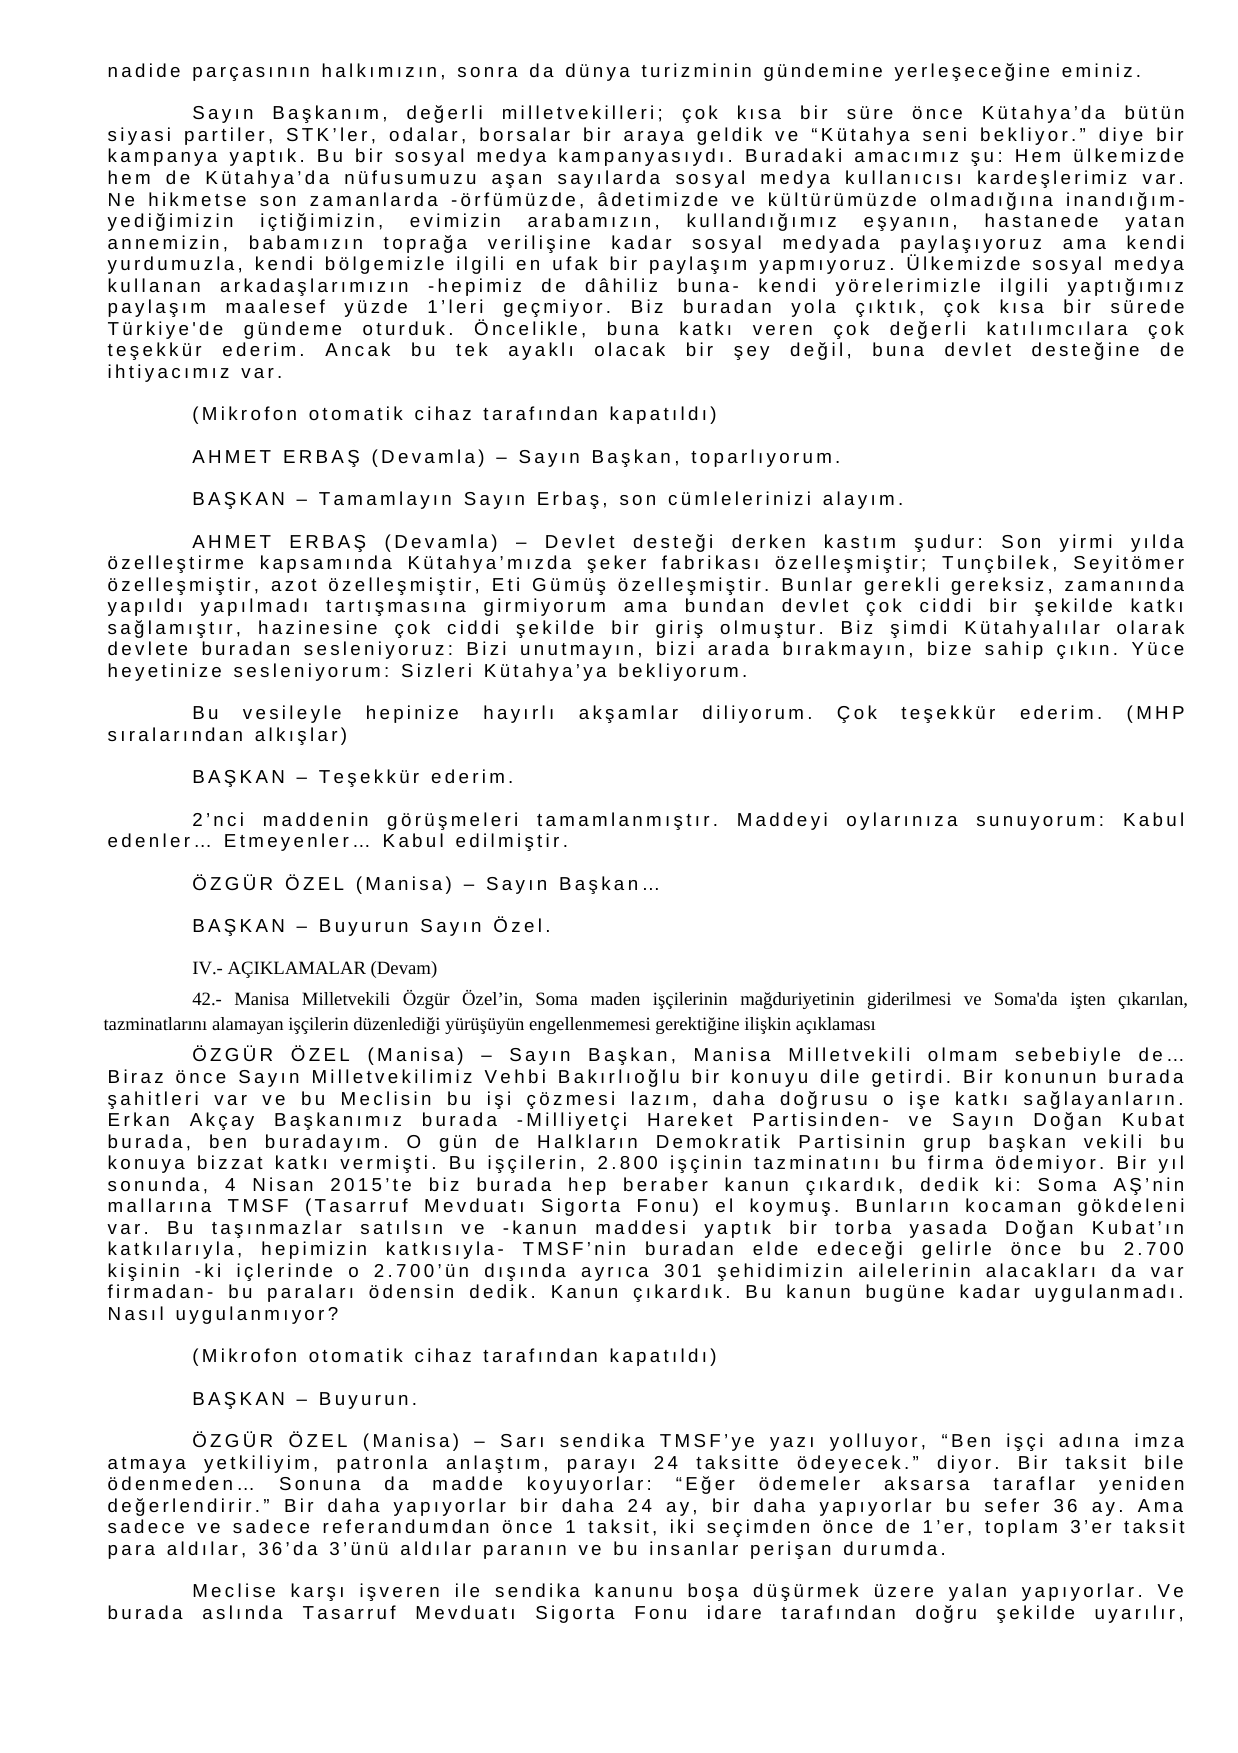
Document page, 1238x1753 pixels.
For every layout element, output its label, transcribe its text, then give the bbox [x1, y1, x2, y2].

text ÖZGÜR ÖZEL (Manisa) – Sayın Başkan, Manisa Milletvekili olmam sebebiyle de… Biraz önce Sayın Milletvekilimiz Vehbi Bakırlıoğlu bir konuyu dile getirdi. Bir konunun burada şahitleri var ve bu Meclisin bu işi çözmesi lazım, daha doğrusu o işe katkı sağlayanların. Erkan Akçay Başkanımız burada -Milliyetçi Hareket Partisinden- ve Sayın Doğan Kubat burada, ben buradayım. O gün de Halkların Demokratik Partisinin grup başkan vekili bu konuya bizzat katkı vermişti. Bu işçilerin, 2.800 işçinin tazminatını bu firma ödemiyor. Bir yıl sonunda, 4 Nisan 2015’te biz burada hep beraber kanun çıkardık, dedik ki: Soma AŞ’nin mallarına TMSF (Tasarruf Mevduatı Sigorta Fonu) el koymuş. Bunların kocaman gökdeleni var. Bu taşınmazlar satılsın ve -kanun maddesi yaptık bir torba yasada Doğan Kubat’ın katkılarıyla, hepimizin katkısıyla- TMSF’nin buradan elde edeceği gelirle önce bu 2.700 kişinin -ki içlerinde o 2.700’ün dışında ayrıca 301 şehidimizin ailelerinin alacakları da var firmadan- bu paraları ödensin dedik. Kanun çıkardık. Bu kanun bugüne kadar uygulanmadı. Nasıl uygulanmıyor? [107, 1044, 1186, 1324]
text BAŞKAN – Buyurun Sayın Özel. [107, 915, 1186, 936]
text Bu vesileyle hepinize hayırlı akşamlar diliyorum. Çok teşekkür ederim. (MHP sıralarından alkışlar) [107, 702, 1186, 745]
text Sayın Başkanım, değerli milletvekilleri; çok kısa bir süre önce Kütahya’da bütün siyasi partiler, STK’ler, odalar, borsalar bir araya geldik ve “Kütahya seni bekliyor.” diye bir kampanya yaptık. Bu bir sosyal medya kampanyasıydı. Buradaki amacımız şu: Hem ülkemizde hem de Kütahya’da nüfusumuzu aşan sayılarda sosyal medya kullanıcısı kardeşlerimiz var. Ne hikmetse son zamanlarda -örfümüzde, âdetimizde ve kültürümüzde olmadığına inandığım- yediğimizin içtiğimizin, evimizin arabamızın, kullandığımız eşyanın, hastanede yatan annemizin, babamızın toprağa verilişine kadar sosyal medyada paylaşıyoruz ama kendi yurdumuzla, kendi bölgemizle ilgili en ufak bir paylaşım yapmıyoruz. Ülkemizde sosyal medya kullanan arkadaşlarımızın -hepimiz de dâhiliz buna- kendi yörelerimizle ilgili yaptığımız paylaşım maalesef yüzde 1’leri geçmiyor. Biz buradan yola çıktık, çok kısa bir sürede Türkiye'de gündeme oturduk. Öncelikle, buna katkı veren çok değerli katılımcılara çok teşekkür ederim. Ancak bu tek ayaklı olacak bir şey değil, buna devlet desteğine de ihtiyacımız var. [107, 102, 1186, 382]
text ÖZGÜR ÖZEL (Manisa) – Sayın Başkan… [107, 872, 1186, 894]
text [107, 60, 1186, 81]
text (Mikrofon otomatik cihaz tarafından kapatıldı) [107, 403, 1186, 425]
text BAŞKAN – Buyurun. [107, 1388, 1186, 1409]
text BAŞKAN – Teşekkür ederim. [107, 766, 1186, 788]
text AHMET ERBAŞ (Devamla) – Sayın Başkan, toparlıyorum. [107, 446, 1186, 467]
text AHMET ERBAŞ (Devamla) – Devlet desteği derken kastım şudur: Son yirmi yılda özelleştirme kapsamında Kütahya’mızda şeker fabrikası özelleşmiştir; Tunçbilek, Seyitömer özelleşmiştir, azot özelleşmiştir, Eti Gümüş özelleşmiştir. Bunlar gerekli gereksiz, zamanında yapıldı yapılmadı tartışmasına girmiyorum ama bundan devlet çok ciddi bir şekilde katkı sağlamıştır, hazinesine çok ciddi şekilde bir giriş olmuştur. Biz şimdi Kütahyalılar olarak devlete buradan sesleniyoruz: Bizi unutmayın, bizi arada bırakmayın, bize sahip çıkın. Yüce heyetinize sesleniyorum: Sizleri Kütahya’ya bekliyorum. [107, 530, 1186, 681]
text BAŞKAN – Tamamlayın Sayın Erbaş, son cümlelerinizi alayım. [107, 488, 1186, 509]
text (Mikrofon otomatik cihaz tarafından kapatıldı) [107, 1345, 1186, 1367]
text ÖZGÜR ÖZEL (Manisa) – Sarı sendika TMSF’ye yazı yolluyor, “Ben işçi adına imza atmaya yetkiliyim, patronla anlaştım, parayı 24 taksitte ödeyecek.” diyor. Bir taksit bile ödenmeden… Sonuna da madde koyuyorlar: “Eğer ödemeler aksarsa taraflar yeniden değerlendirir.” Bir daha yapıyorlar bir daha 24 ay, bir daha yapıyorlar bu sefer 36 ay. Ama sadece ve sadece referandumdan önce 1 taksit, iki seçimden önce de 1’er, toplam 3’er taksit para aldılar, 36’da 3’ünü aldılar paranın ve bu insanlar perişan durumda. [107, 1430, 1186, 1559]
text 42.- Manisa Milletvekili Özgür Özel’in, Soma maden işçilerinin mağduriyetinin giderilmesi ve Soma'da işten çıkarılan, tazminatlarını alamayan işçilerin düzenlediği yürüşüyün engellenmemesi gerektiğine ilişkin açıklaması [103, 988, 1190, 1035]
text 2’nci maddenin görüşmeleri tamamlanmıştır. Maddeyi oylarınıza sunuyorum: Kabul edenler… Etmeyenler… Kabul edilmiştir. [107, 808, 1186, 852]
text IV.- AÇIKLAMALAR (Devam) [103, 957, 1190, 979]
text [107, 1580, 1186, 1623]
